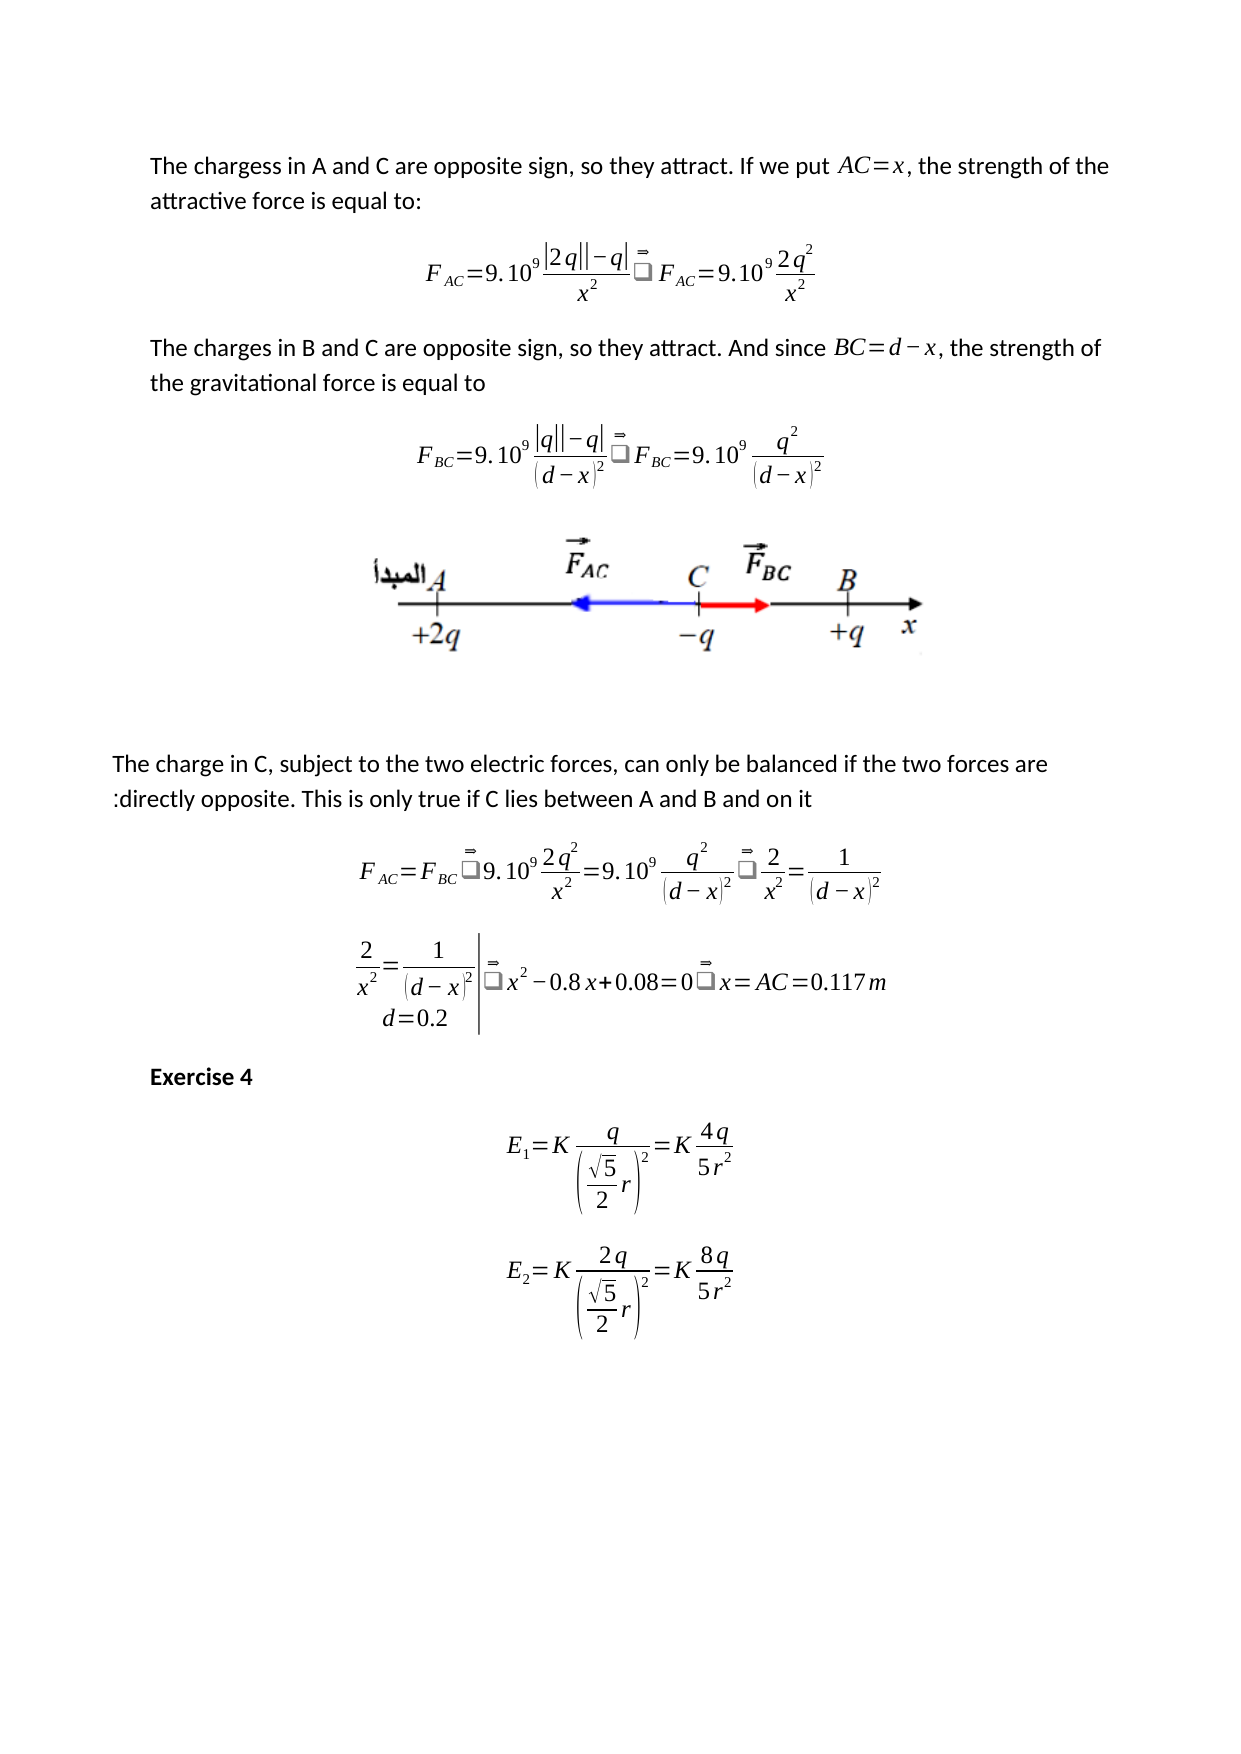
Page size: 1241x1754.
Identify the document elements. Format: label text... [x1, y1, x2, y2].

text The charges in B and C are opposite sign, so they attract. And since , the strength of the gravitational force is equal to [150, 332, 1128, 397]
text Exercise 4 [150, 1062, 1128, 1092]
text The charge in C, subject to the two electric forces, can only be balanced if the two forces are directly opposite. This is only true if C lies between A and B and on it: [112, 748, 1128, 814]
text The chargess in A and C are opposite sign, so they attract. If we put , the strength of the attractive force is equal to: [150, 150, 1128, 216]
picture [345, 516, 933, 668]
